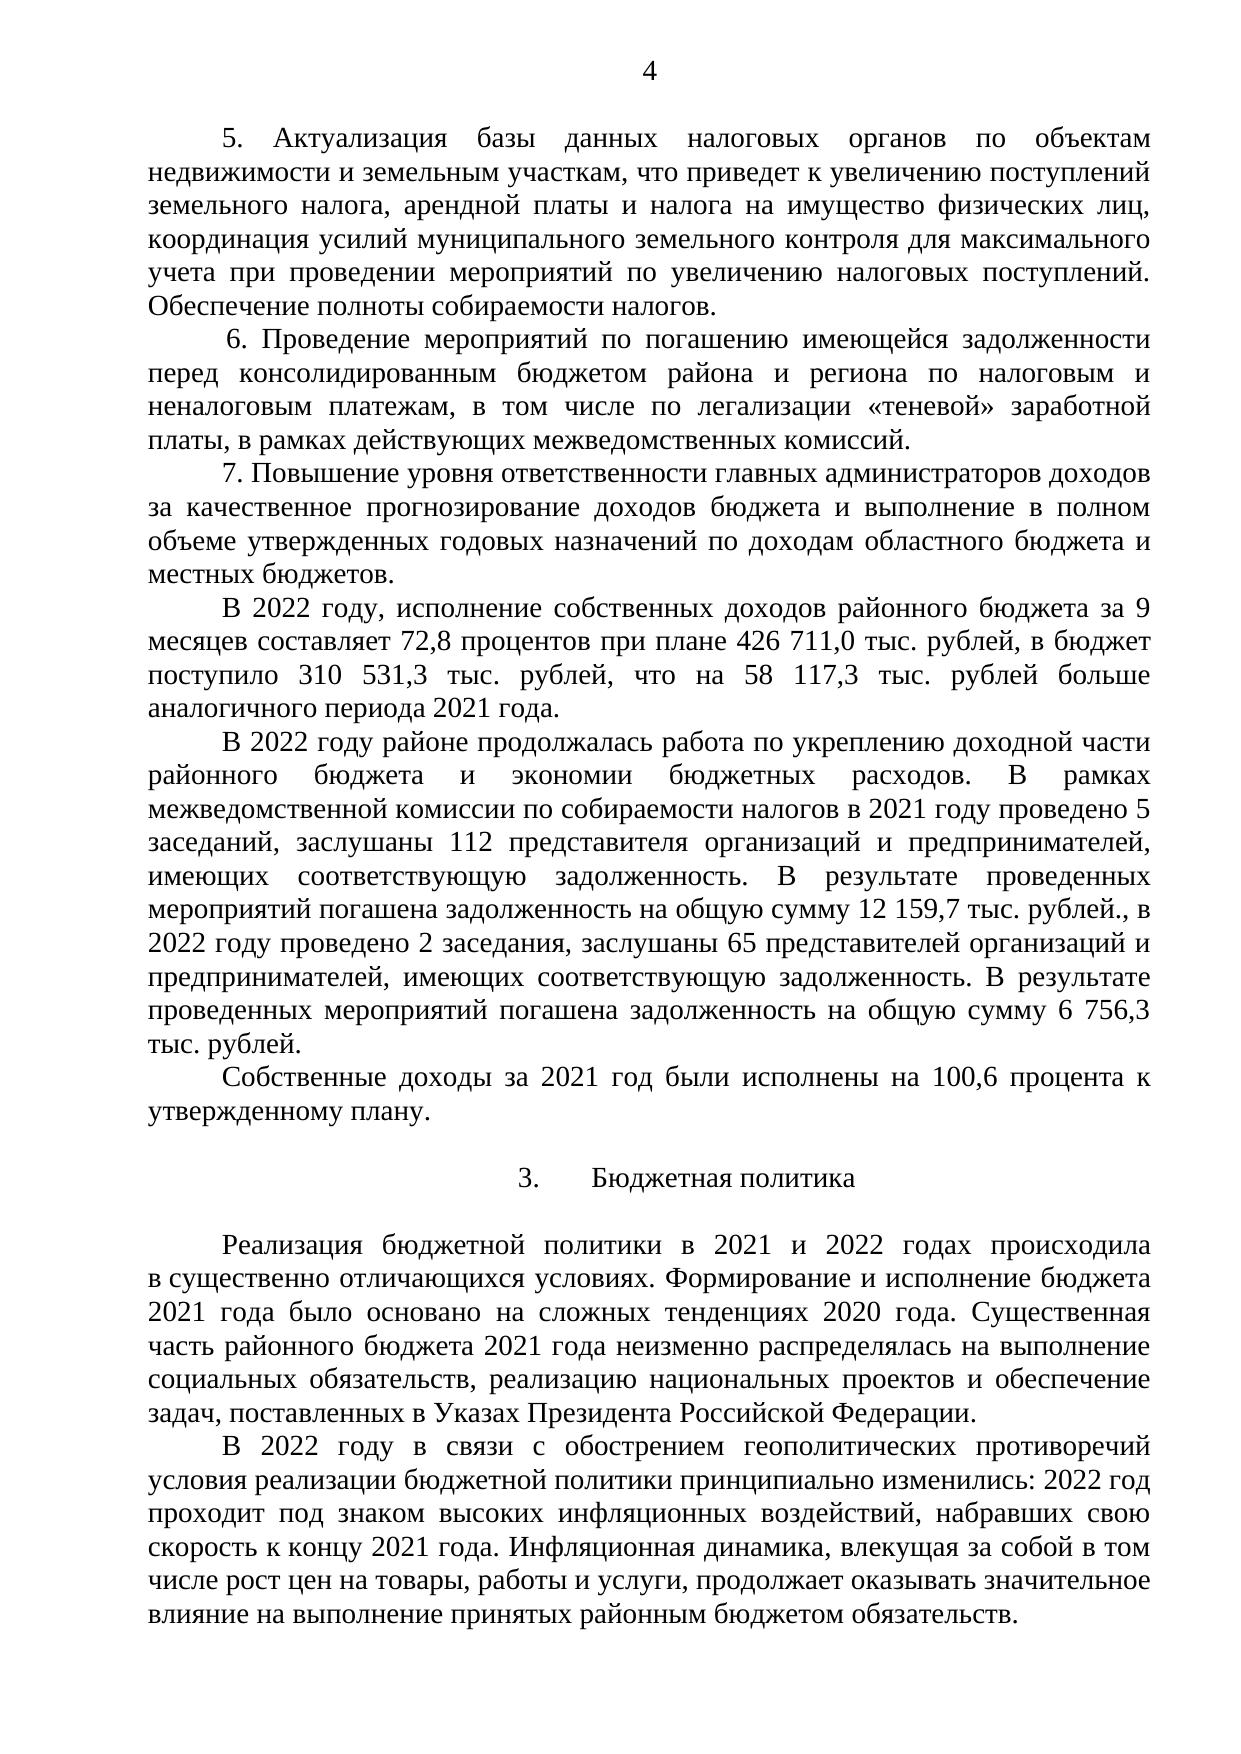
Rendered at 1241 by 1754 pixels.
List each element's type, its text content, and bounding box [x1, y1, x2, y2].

list Бюджетная политика [148, 1160, 1152, 1193]
text 6. Проведение мероприятий по погашению имеющейся задолженности перед консолидированным бюджетом района и региона по налоговым и неналоговым платежам, в том числе по легализации «теневой» заработной платы, в рамках действующих межведомственных комиссий. [148, 321, 1152, 456]
text В 2022 году, исполнение собственных доходов районного бюджета за 9 месяцев составляет 72,8 процентов при плане 426 711,0 тыс. рублей, в бюджет поступило 310 531,3 тыс. рублей, что на 58 117,3 тыс. рублей больше аналогичного периода 2021 года. [148, 590, 1152, 724]
text В 2022 году районе продолжалась работа по укреплению доходной части районного бюджета и экономии бюджетных расходов. В рамках межведомственной комиссии по собираемости налогов в 2021 году проведено 5 заседаний, заслушаны 112 представителя организаций и предпринимателей, имеющих соответствующую задолженность. В результате проведенных мероприятий погашена задолженность на общую сумму 12 159,7 тыс. рублей., в 2022 году проведено 2 заседания, заслушаны 65 представителей организаций и предпринимателей, имеющих соответствующую задолженность. В результате проведенных мероприятий погашена задолженность на общую сумму 6 756,3 тыс. рублей. [148, 724, 1152, 1059]
text В 2022 году в связи с обострением геополитических противоречий условия реализации бюджетной политики принципиально изменились: 2022 год проходит под знаком высоких инфляционных воздействий, набравших свою скорость к концу 2021 года. Инфляционная динамика, влекущая за собой в том числе рост цен на товары, работы и услуги, продолжает оказывать значительное влияние на выполнение принятых районным бюджетом обязательств. [148, 1428, 1152, 1629]
text 5. Актуализация базы данных налоговых органов по объектам недвижимости и земельным участкам, что приведет к увеличению поступлений земельного налога, арендной платы и налога на имущество физических лиц, координация усилий муниципального земельного контроля для максимального учета при проведении мероприятий по увеличению налоговых поступлений. Обеспечение полноты собираемости налогов. [148, 120, 1152, 321]
text Собственные доходы за 2021 год были исполнены на 100,6 процента к утвержденному плану. [148, 1059, 1152, 1126]
text 7. Повышение уровня ответственности главных администраторов доходов за качественное прогнозирование доходов бюджета и выполнение в полном объеме утвержденных годовых назначений по доходам областного бюджета и местных бюджетов. [148, 456, 1152, 590]
text Реализация бюджетной политики в 2021 и 2022 годах происходила в существенно отличающихся условиях. Формирование и исполнение бюджета 2021 года было основано на сложных тенденциях 2020 года. Существенная часть районного бюджета 2021 года неизменно распределялась на выполнение социальных обязательств, реализацию национальных проектов и обеспечение задач, поставленных в Указах Президента Российской Федерации. [148, 1227, 1152, 1428]
